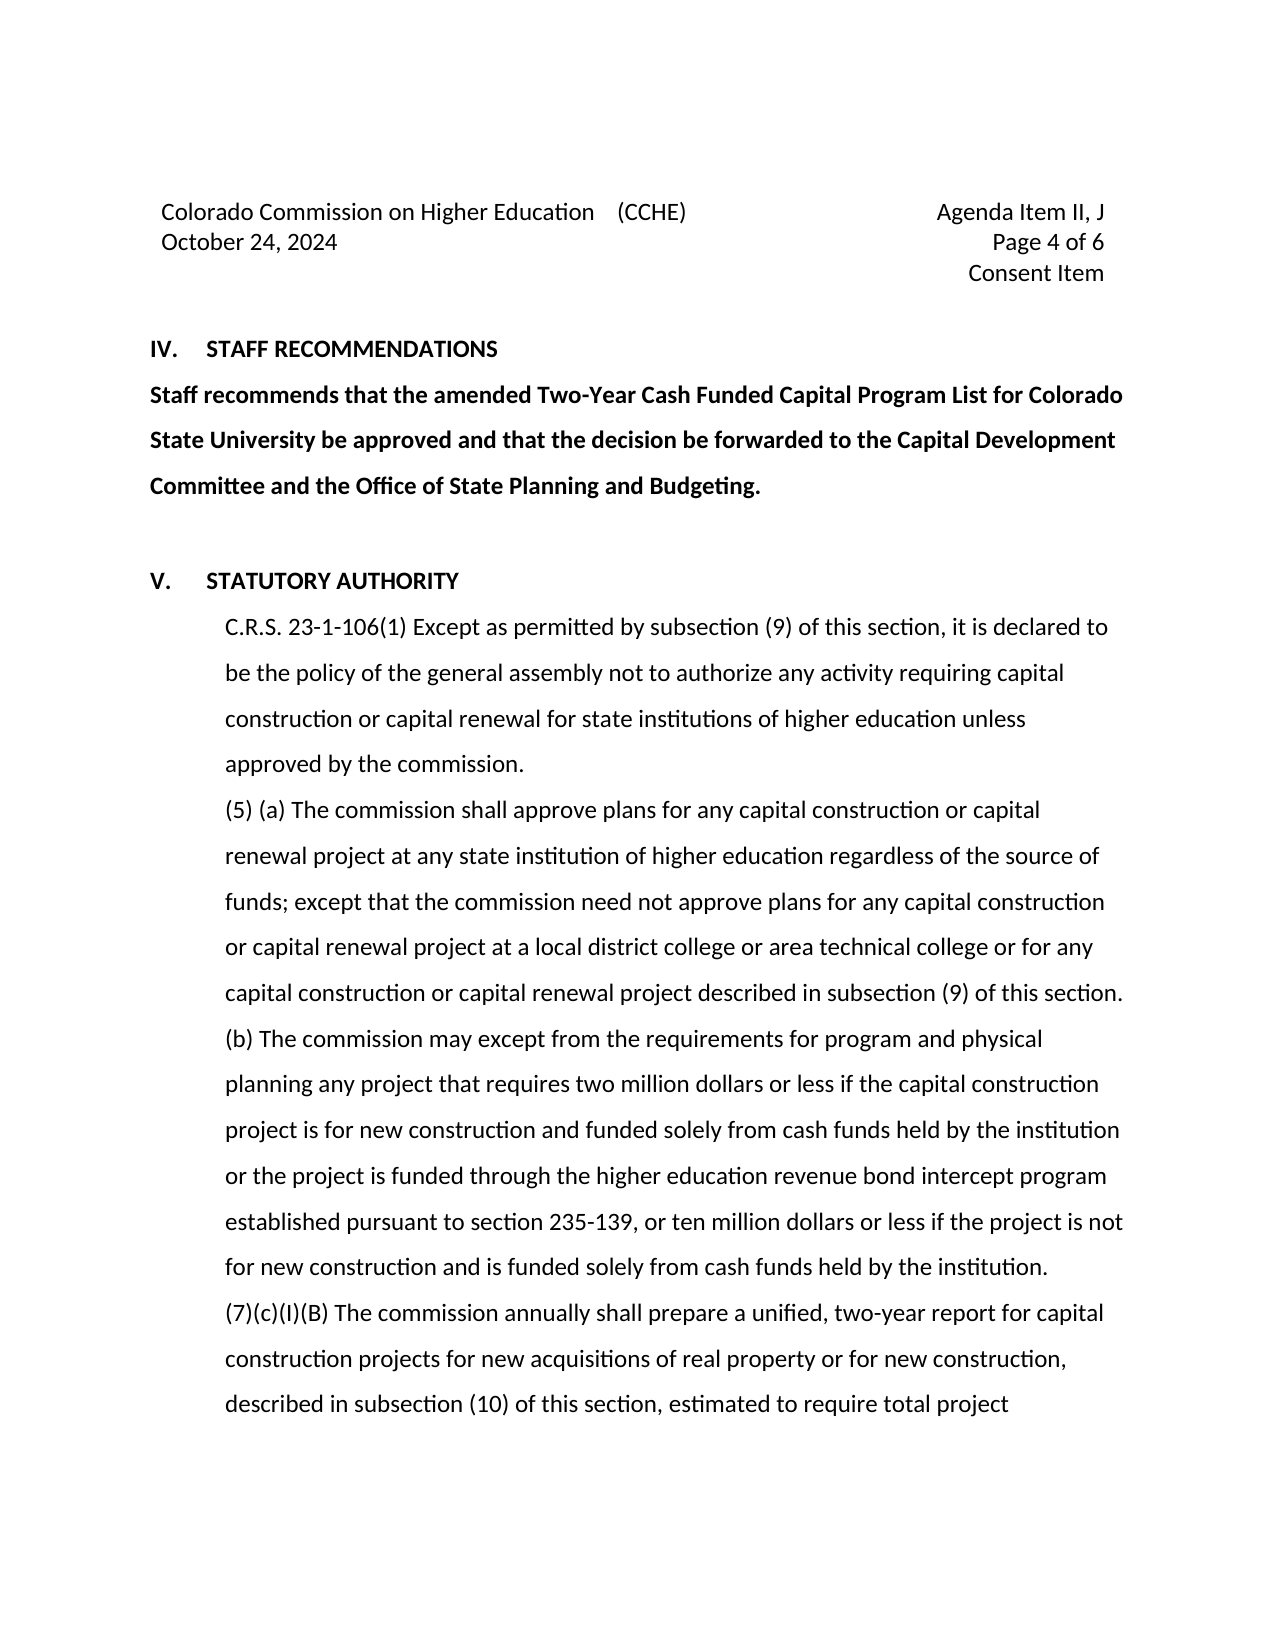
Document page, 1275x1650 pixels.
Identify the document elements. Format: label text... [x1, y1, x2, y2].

text Staff recommends that the amended Two-Year Cash Funded Capital Program List for Colorado State University be approved and that the decision be forwarded to the Capital Development Committee and the Office of State Planning and Budgeting. [150, 379, 1125, 501]
text (7)(c)(I)(B) The commission annually shall prepare a unified, two-year report for capital construction projects for new acquisitions of real property or for new construction, described in subsection (10) of this section, estimated to require total project [225, 1297, 1125, 1419]
text C.R.S. 23-1-106(1) Except as permitted by subsection (9) of this section, it is declared to be the policy of the general assembly not to authorize any activity requiring capital construction or capital renewal for state institutions of higher education unless approved by the commission. [225, 611, 1125, 779]
list STATUTORY AUTHORITY [150, 566, 1125, 596]
text (b) The commission may except from the requirements for program and physical planning any project that requires two million dollars or less if the capital construction project is for new construction and funded solely from cash funds held by the institution or the project is funded through the higher education revenue bond intercept program established pursuant to section 235-139, or ten million dollars or less if the project is not for new construction and is funded solely from cash funds held by the institution. [225, 1023, 1125, 1282]
table_header Agenda Item II, J Page 4 of 6 Consent Item [785, 196, 1116, 287]
list STAFF RECOMMENDATIONS [150, 333, 1125, 363]
text (5) (a) The commission shall approve plans for any capital construction or capital renewal project at any state institution of higher education regardless of the source of funds; except that the commission need not approve plans for any capital construction or capital renewal project at a local district college or area technical college or for any capital construction or capital renewal project described in subsection (9) of this section. [225, 794, 1125, 1008]
table_header Colorado Commission on Higher Education (CCHE) October 24, 2024 [150, 196, 785, 287]
